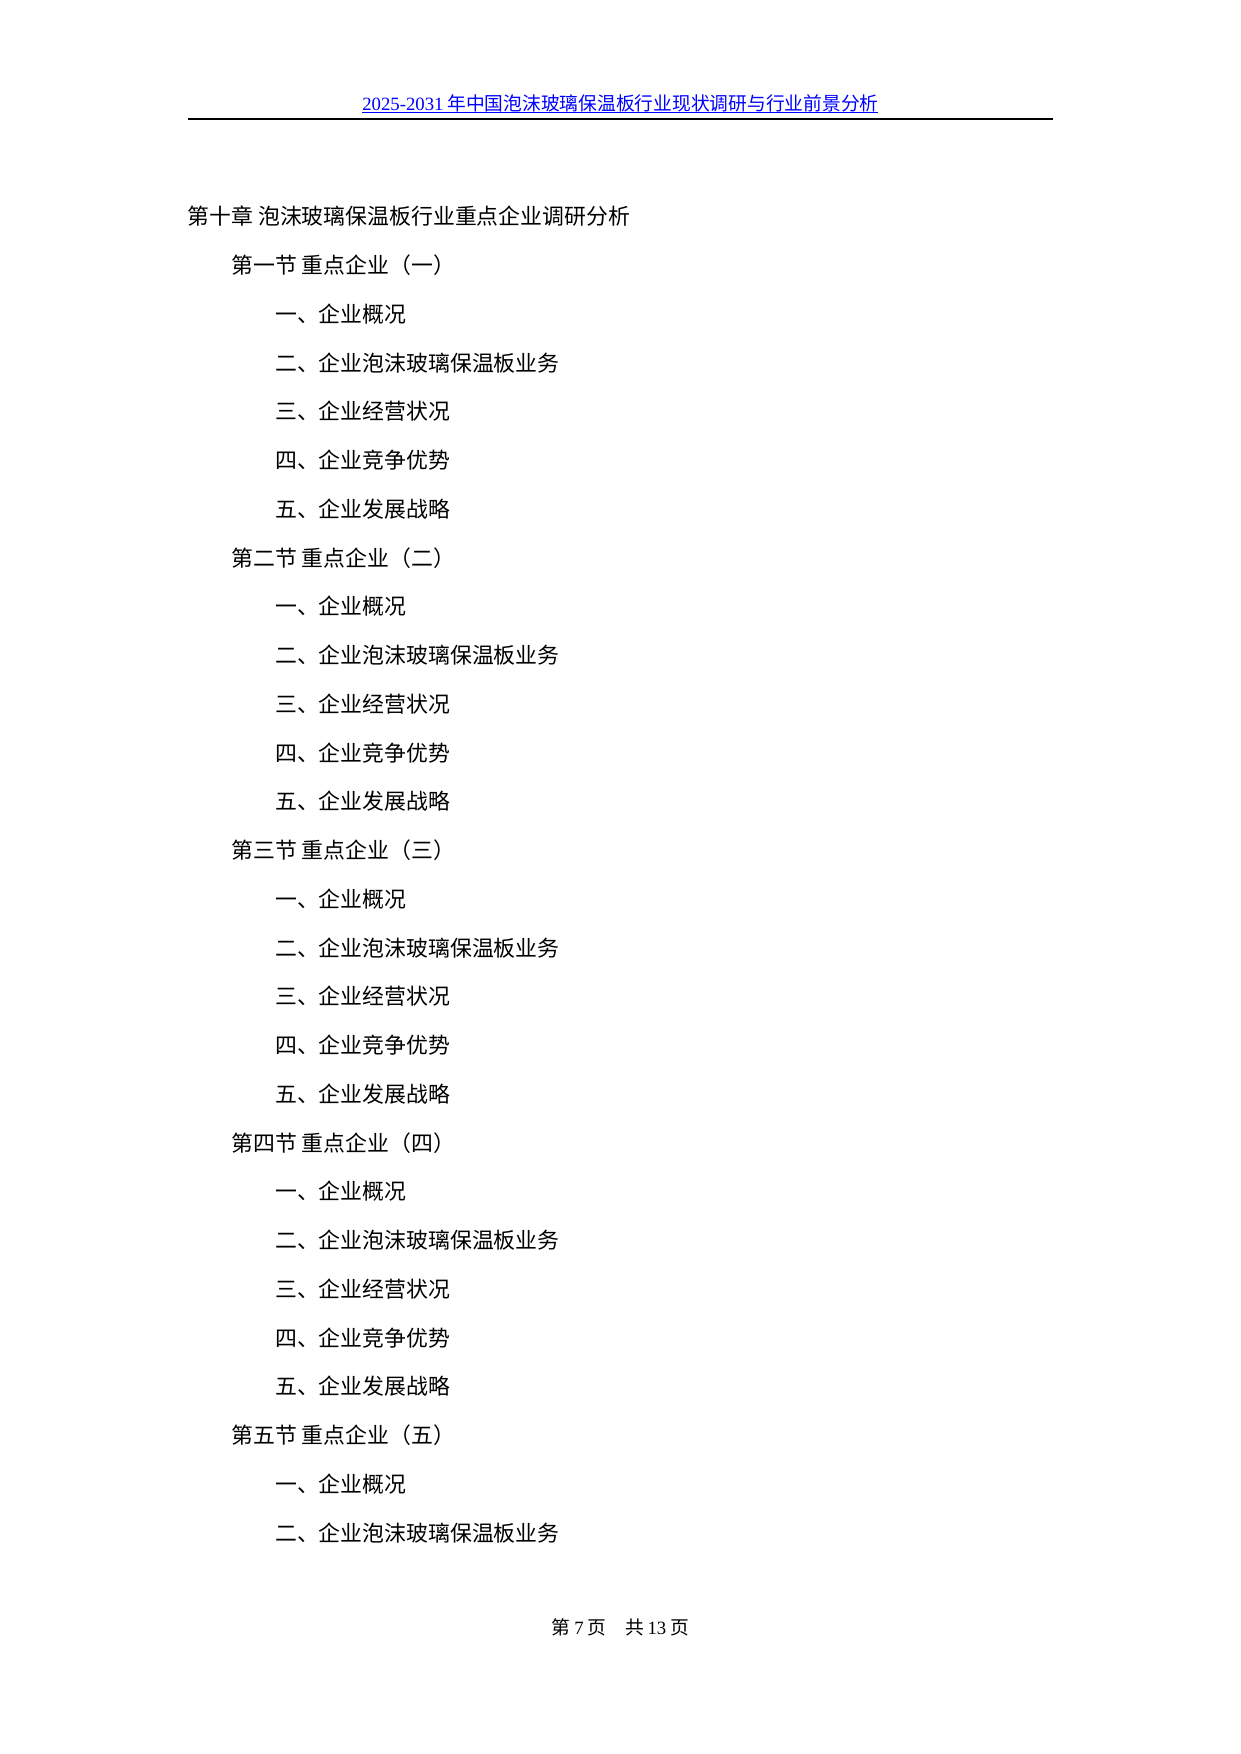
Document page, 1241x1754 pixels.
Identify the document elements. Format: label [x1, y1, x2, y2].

text [187, 150, 1053, 1548]
